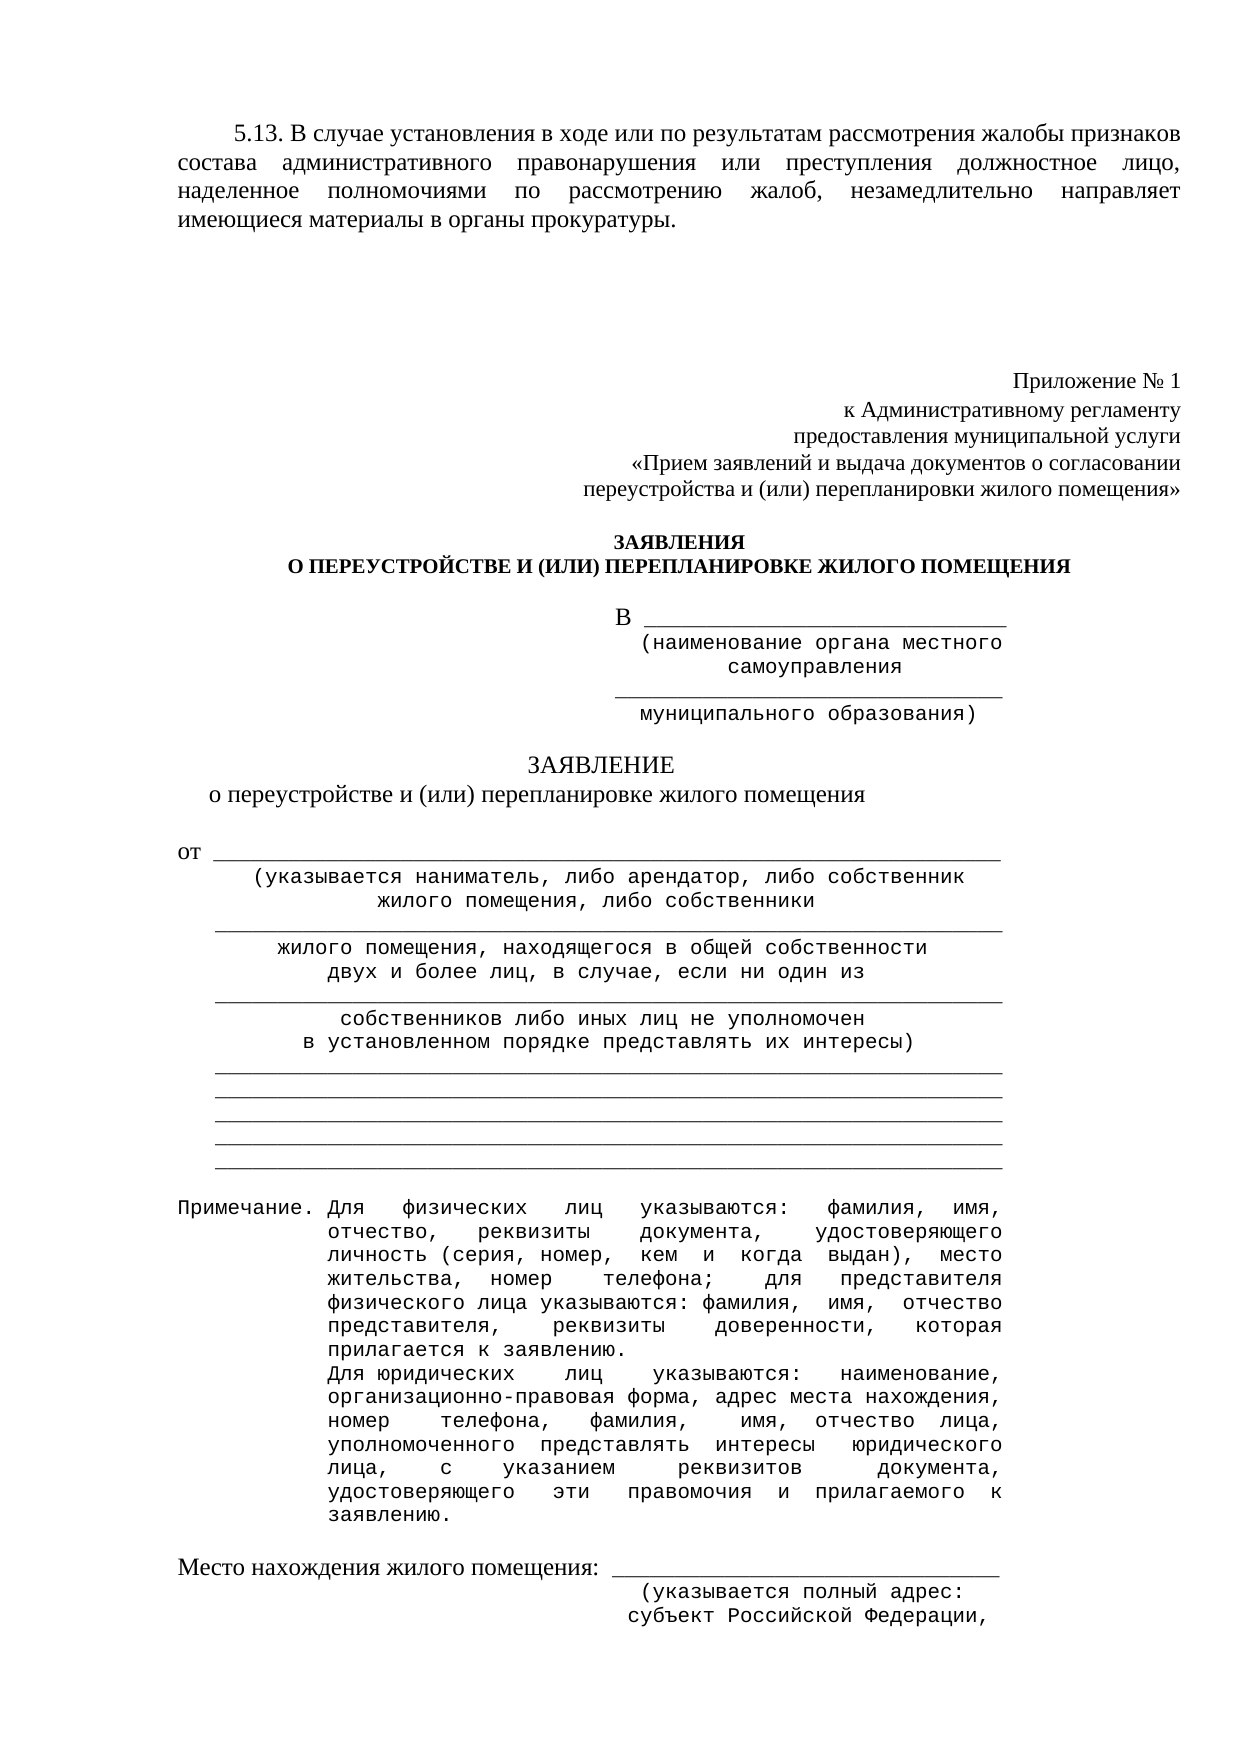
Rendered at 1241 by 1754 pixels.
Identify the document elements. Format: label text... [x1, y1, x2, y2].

text Примечание. Для физических лиц указываются: фамилия, имя, [177, 1197, 1181, 1221]
text уполномоченного представлять интересы юридического [177, 1433, 1181, 1457]
title ЗАЯВЛЕНИЯ [177, 530, 1181, 554]
text Место нахождения жилого помещения: _______________________________ [177, 1552, 1181, 1581]
text Для юридических лиц указываются: наименование, [177, 1363, 1181, 1386]
text (указывается полный адрес: [177, 1581, 1181, 1605]
text физического лица указываются: фамилия, имя, отчество [177, 1292, 1181, 1315]
text _______________________________________________________________ [177, 1126, 1181, 1150]
text представителя, реквизиты доверенности, которая [177, 1315, 1181, 1339]
text муниципального образования) [177, 703, 1181, 727]
text о переустройстве и (или) перепланировке жилого помещения [177, 779, 1181, 808]
text _______________________________________________________________ [177, 1055, 1181, 1079]
text жилого помещения, находящегося в общей собственности [177, 937, 1181, 961]
text _______________________________________________________________ [177, 984, 1181, 1008]
text Приложение № 1 к Административному регламенту [177, 367, 1181, 422]
text удостоверяющего эти правомочия и прилагаемого к [177, 1481, 1181, 1504]
text прилагается к заявлению. [177, 1339, 1181, 1363]
text жилого помещения, либо собственники [177, 890, 1181, 913]
text «Прием заявлений и выдача документов о согласовании [177, 449, 1181, 475]
text 5.13. В случае установления в ходе или по результатам рассмотрения жалобы признаков состава административного правонарушения или преступления должностное лицо, наделенное полномочиями по рассмотрению жалоб, незамедлительно направляет имеющиеся материалы в органы прокуратуры. [177, 118, 1181, 233]
text номер телефона, фамилия, имя, отчество лица, [177, 1410, 1181, 1433]
text отчество, реквизиты документа, удостоверяющего [177, 1221, 1181, 1244]
text переустройства и (или) перепланировки жилого помещения» [177, 475, 1181, 501]
title О ПЕРЕУСТРОЙСТВЕ И (ИЛИ) ПЕРЕПЛАНИРОВКЕ ЖИЛОГО ПОМЕЩЕНИЯ [177, 554, 1181, 578]
text от _______________________________________________________________ [177, 836, 1181, 866]
text (наименование органа местного [177, 632, 1181, 656]
text собственников либо иных лиц не уполномочен [177, 1008, 1181, 1032]
text самоуправления [177, 656, 1181, 679]
text личность (серия, номер, кем и когда выдан), место [177, 1244, 1181, 1268]
text _______________________________________________________________ [177, 913, 1181, 937]
text лица, с указанием реквизитов документа, [177, 1457, 1181, 1481]
text заявлению. [177, 1504, 1181, 1528]
text предоставления муниципальной услуги [177, 422, 1181, 449]
text субъект Российской Федерации, [177, 1605, 1181, 1629]
text жительства, номер телефона; для представителя [177, 1268, 1181, 1292]
text В _____________________________ [177, 602, 1181, 632]
text двух и более лиц, в случае, если ни один из [177, 961, 1181, 984]
text _______________________________ [177, 679, 1181, 703]
text (указывается наниматель, либо арендатор, либо собственник [177, 866, 1181, 890]
text _______________________________________________________________ [177, 1150, 1181, 1173]
text _______________________________________________________________ [177, 1102, 1181, 1126]
text в установленном порядке представлять их интересы) [177, 1032, 1181, 1055]
text ЗАЯВЛЕНИЕ [177, 750, 1181, 779]
text _______________________________________________________________ [177, 1079, 1181, 1102]
text организационно-правовая форма, адрес места нахождения, [177, 1386, 1181, 1410]
